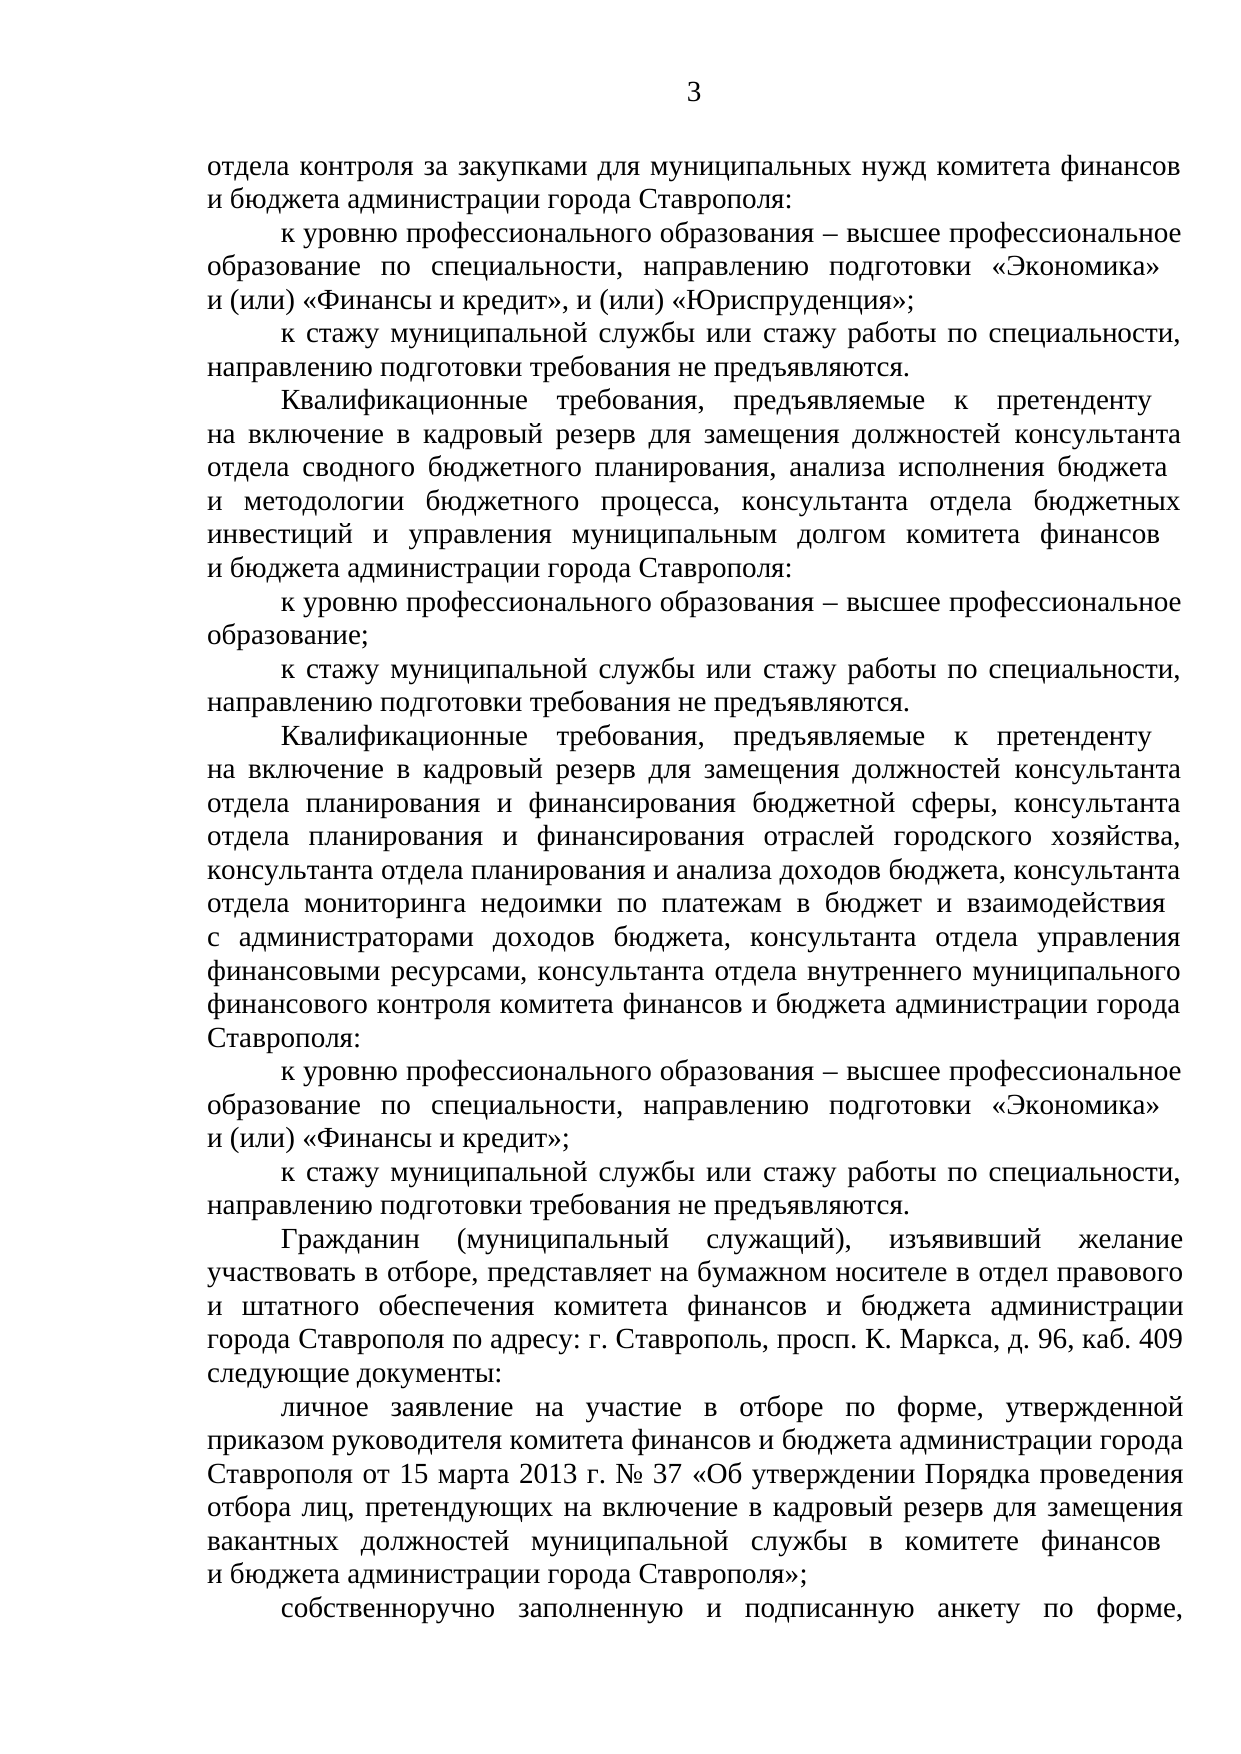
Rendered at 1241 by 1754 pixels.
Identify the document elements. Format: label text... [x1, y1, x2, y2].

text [207, 1590, 1184, 1623]
text к стажу муниципальной службы или стажу работы по специальности, направлению подготовки требования не предъявляются. [207, 651, 1181, 718]
list Квалификационные требования, предъявляемые к претенденту на включение в кадровый резерв для замещения должностей консультанта отдела планирования и финансирования бюджетной сферы, консультанта отдела планирования и финансирования отраслей городского хозяйства, консультанта отдела планирования и анализа доходов бюджета, консультанта отдела мониторинга недоимки по платежам в бюджет и взаимодействия с администраторами доходов бюджета, консультанта отдела управления финансовыми ресурсами, консультанта отдела внутреннего муниципального финансового контроля комитета финансов и бюджета администрации города Ставрополя: [207, 718, 1181, 1053]
list Квалификационные требования, предъявляемые к претенденту на включение в кадровый резерв для замещения должностей консультанта отдела сводного бюджетного планирования, анализа исполнения бюджета и методологии бюджетного процесса, консультанта отдела бюджетных инвестиций и управления муниципальным долгом комитета финансов и бюджета администрации города Ставрополя: [207, 382, 1181, 584]
text к стажу муниципальной службы или стажу работы по специальности, направлению подготовки требования не предъявляются. [207, 315, 1181, 382]
text Гражданин (муниципальный служащий), изъявивший желание участвовать в отборе, представляет на бумажном носителе в отдел правового и штатного обеспечения комитета финансов и бюджета администрации города Ставрополя по адресу: г. Ставрополь, просп. К. Маркса, д. 96, каб. 409 следующие документы: [207, 1221, 1184, 1389]
text к стажу муниципальной службы или стажу работы по специальности, направлению подготовки требования не предъявляются. [207, 1154, 1181, 1221]
list личное заявление на участие в отборе по форме, утвержденной приказом руководителя комитета финансов и бюджета администрации города Ставрополя от 15 марта 2013 г. № 37 «Об утверждении Порядка проведения отбора лиц, претендующих на включение в кадровый резерв для замещения вакантных должностей муниципальной службы в комитете финансов и бюджета администрации города Ставрополя»; [207, 1389, 1184, 1590]
text к уровню профессионального образования – высшее профессиональное образование по специальности, направлению подготовки «Экономика» и (или) «Финансы и кредит»; [207, 1053, 1181, 1154]
text к уровню профессионального образования – высшее профессиональное образование; [207, 584, 1181, 651]
text к уровню профессионального образования – высшее профессиональное образование по специальности, направлению подготовки «Экономика» и (или) «Финансы и кредит», и (или) «Юриспруденция»; [207, 215, 1181, 315]
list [207, 148, 1181, 215]
